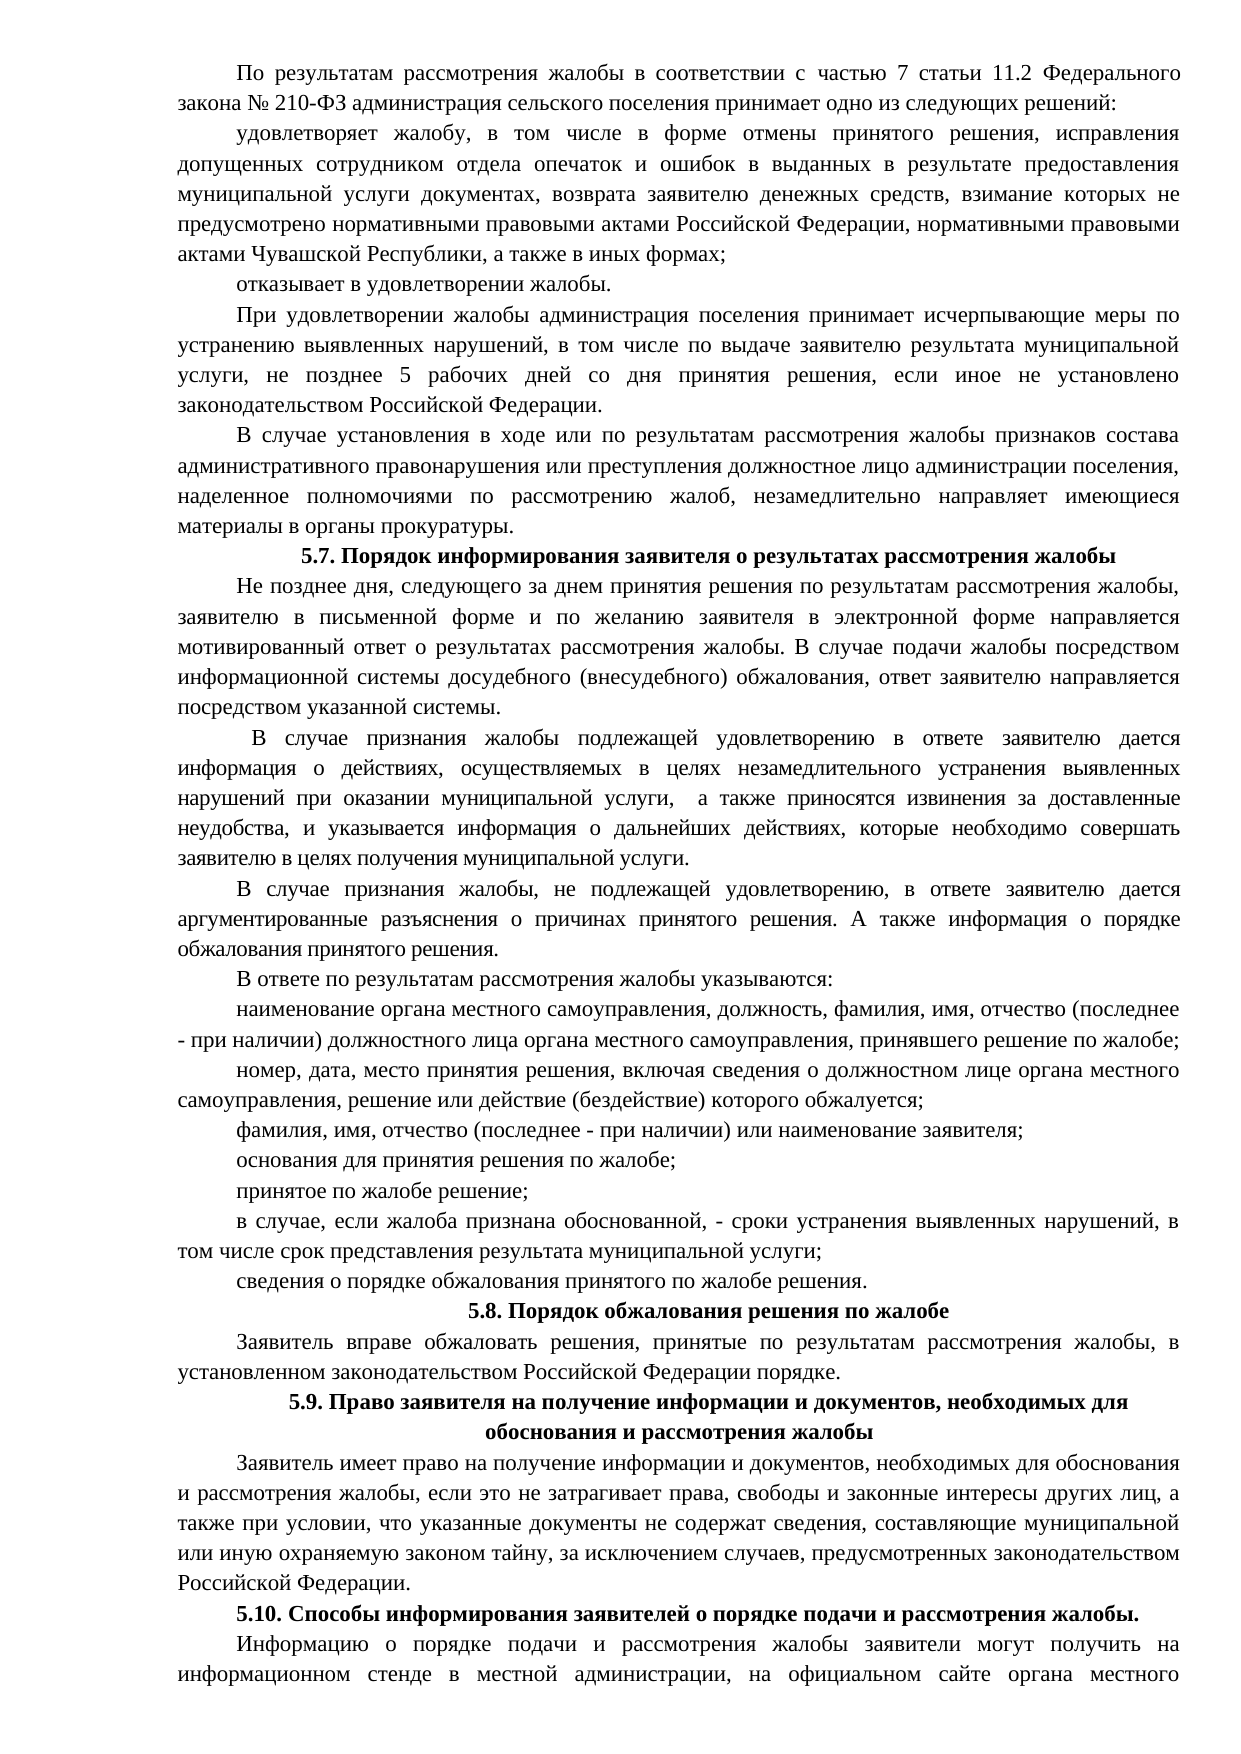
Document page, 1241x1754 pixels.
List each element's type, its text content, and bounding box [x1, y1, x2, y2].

text 5.9. Право заявителя на получение информации и документов, необходимых для обоснования и рассмотрения жалобы [177, 1388, 1181, 1445]
text в случае, если жалоба признана обоснованной, - сроки устранения выявленных нарушений, в том числе срок представления результата муниципальной услуги; [177, 1207, 1181, 1263]
text В случае установления в ходе или по результатам рассмотрения жалобы признаков состава административного правонарушения или преступления должностное лицо администрации поселения, наделенное полномочиями по рассмотрению жалоб, незамедлительно направляет имеющиеся материалы в органы прокуратуры. [177, 422, 1181, 538]
text По результатам рассмотрения жалобы в соответствии с частью 7 статьи 11.2 Федерального закона № 210-ФЗ администрация сельского поселения принимает одно из следующих решений: [177, 59, 1181, 116]
text основания для принятия решения по жалобе; [177, 1147, 1181, 1173]
text фамилия, имя, отчество (последнее - при наличии) или наименование заявителя; [177, 1116, 1181, 1143]
text удовлетворяет жалобу, в том числе в форме отмены принятого решения, исправления допущенных сотрудником отдела опечаток и ошибок в выданных в результате предоставления муниципальной услуги документах, возврата заявителю денежных средств, взимание которых не предусмотрено нормативными правовыми актами Российской Федерации, нормативными правовыми актами Чувашской Республики, а также в иных формах; [177, 119, 1181, 267]
text принятое по жалобе решение; [177, 1177, 1181, 1203]
text отказывает в удовлетворении жалобы. [177, 271, 1181, 297]
text сведения о порядке обжалования принятого по жалобе решения. [177, 1267, 1181, 1294]
text номер, дата, место принятия решения, включая сведения о должностном лице органа местного самоуправления, решение или действие (бездействие) которого обжалуется; [177, 1056, 1181, 1112]
text В случае признания жалобы подлежащей удовлетворению в ответе заявителю дается информация о действиях, осуществляемых в целях незамедлительного устранения выявленных нарушений при оказании муниципальной услуги, а также приносятся извинения за доставленные неудобства, и указывается информация о дальнейших действиях, которые необходимо совершать заявителю в целях получения муниципальной услуги. [177, 724, 1181, 871]
text В случае признания жалобы, не подлежащей удовлетворению, в ответе заявителю дается аргументированные разъяснения о причинах принятого решения. А также информация о порядке обжалования принятого решения. [177, 875, 1181, 961]
text 5.8. Порядок обжалования решения по жалобе [177, 1298, 1181, 1324]
text В ответе по результатам рассмотрения жалобы указываются: [177, 965, 1181, 992]
text Не позднее дня, следующего за днем принятия решения по результатам рассмотрения жалобы, заявителю в письменной форме и по желанию заявителя в электронной форме направляется мотивированный ответ о результатах рассмотрения жалобы. В случае подачи жалобы посредством информационной системы досудебного (внесудебного) обжалования, ответ заявителю направляется посредством указанной системы. [177, 573, 1181, 720]
text Заявитель имеет право на получение информации и документов, необходимых для обоснования и рассмотрения жалобы, если это не затрагивает права, свободы и законные интересы других лиц, а также при условии, что указанные документы не содержат сведения, составляющие муниципальной или иную охраняемую законом тайну, за исключением случаев, предусмотренных законодательством Российской Федерации. [177, 1449, 1181, 1596]
text наименование органа местного самоуправления, должность, фамилия, имя, отчество (последнее - при наличии) должностного лица органа местного самоуправления, принявшего решение по жалобе; [177, 996, 1181, 1052]
text Заявитель вправе обжаловать решения, принятые по результатам рассмотрения жалобы, в установленном законодательством Российской Федерации порядке. [177, 1328, 1181, 1384]
text 5.7. Порядок информирования заявителя о результатах рассмотрения жалобы [177, 542, 1181, 569]
text 5.10. Способы информирования заявителей о порядке подачи и рассмотрения жалобы. [177, 1600, 1181, 1626]
text При удовлетворении жалобы администрация поселения принимает исчерпывающие меры по устранению выявленных нарушений, в том числе по выдаче заявителю результата муниципальной услуги, не позднее 5 рабочих дней со дня принятия решения, если иное не установлено законодательством Российской Федерации. [177, 301, 1181, 418]
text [177, 1630, 1181, 1686]
